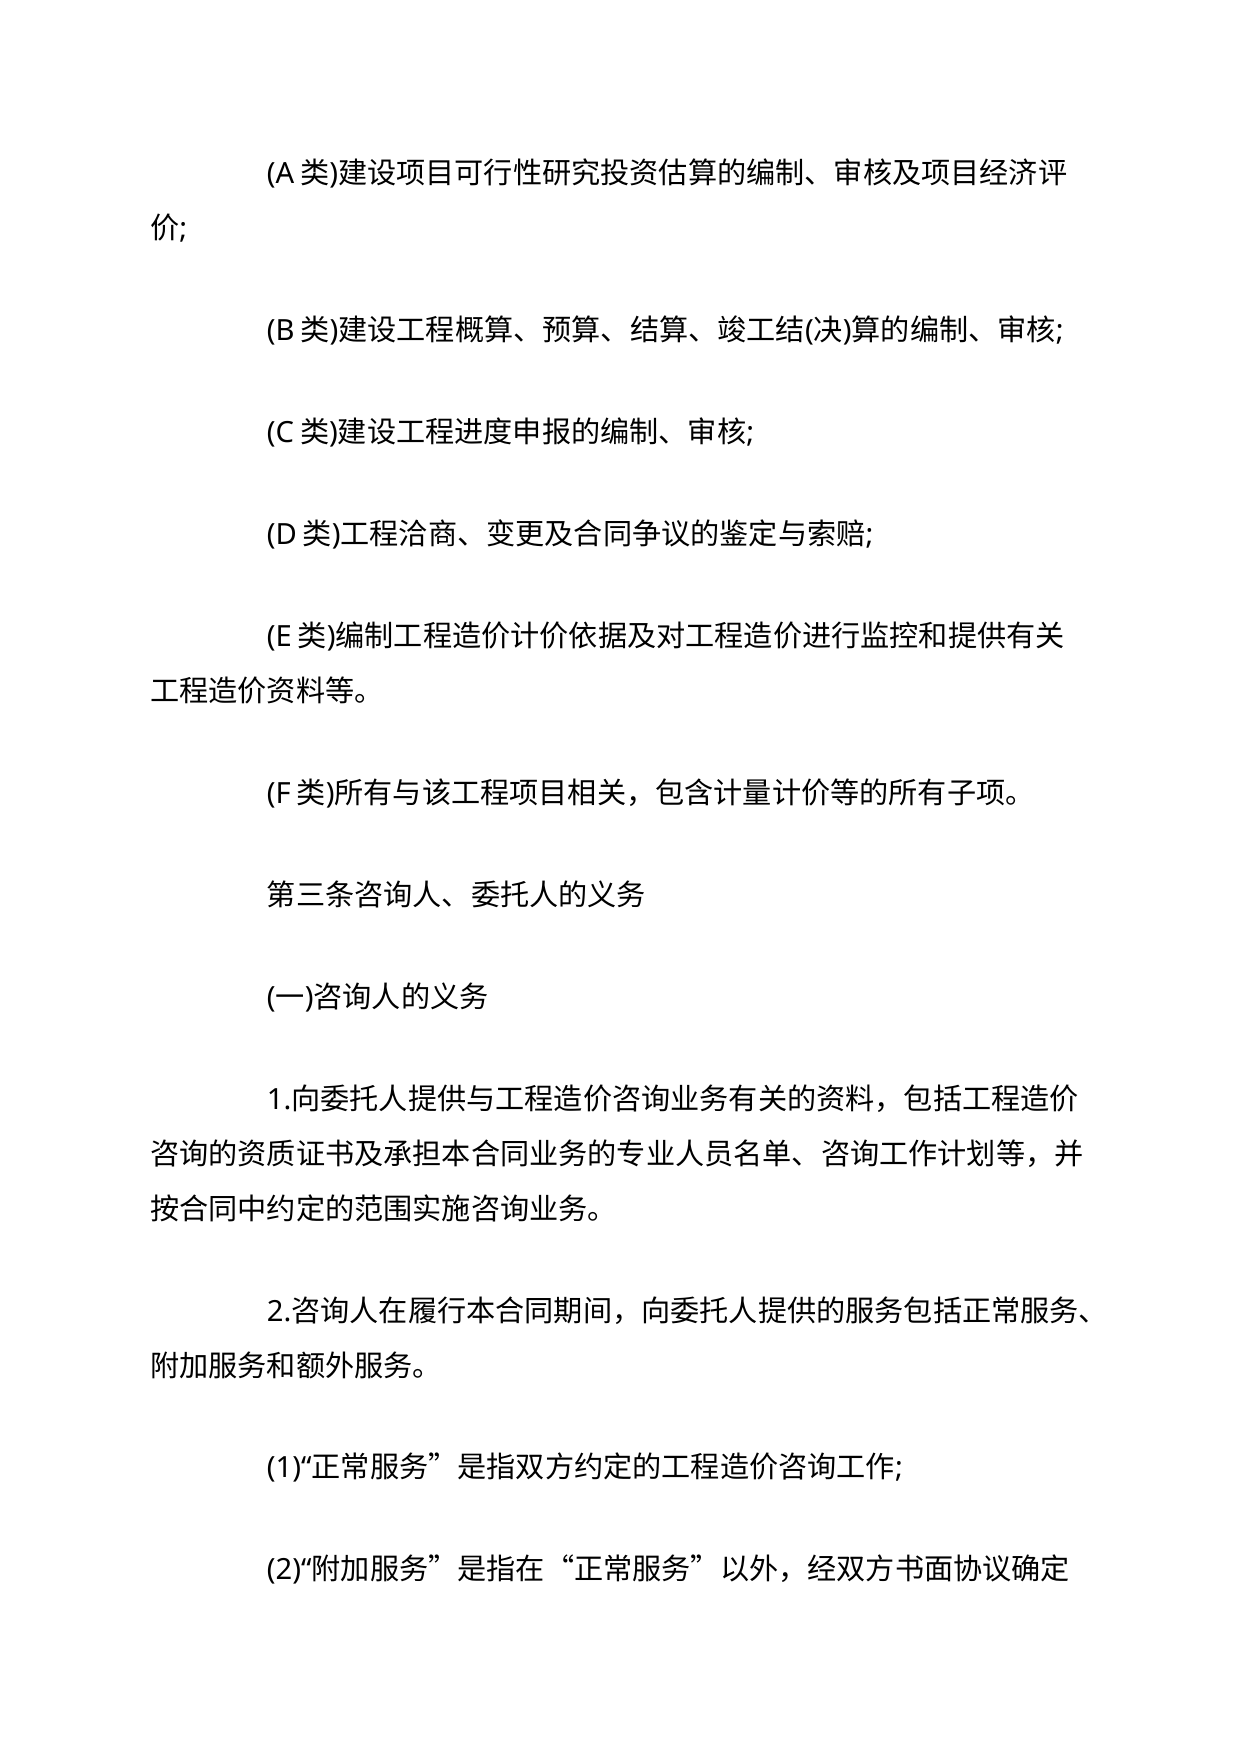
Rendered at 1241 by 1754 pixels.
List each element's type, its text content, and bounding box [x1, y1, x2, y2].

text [150, 1546, 1090, 1588]
text (F类)所有与该工程项目相关，包含计量计价等的所有子项。 [150, 770, 1090, 812]
text (一)咨询人的义务 [150, 973, 1090, 1016]
text (1)“正常服务”是指双方约定的工程造价咨询工作; [150, 1444, 1090, 1486]
text 1.向委托人提供与工程造价咨询业务有关的资料，包括工程造价咨询的资质证书及承担本合同业务的专业人员名单、咨询工作计划等，并按合同中约定的范围实施咨询业务。 [150, 1075, 1090, 1228]
text (B类)建设工程概算、预算、结算、竣工结(决)算的编制、审核; [150, 307, 1090, 349]
text 第三条咨询人、委托人的义务 [150, 872, 1090, 914]
text (C类)建设工程进度申报的编制、审核; [150, 409, 1090, 451]
text 2.咨询人在履行本合同期间，向委托人提供的服务包括正常服务、附加服务和额外服务。 [150, 1287, 1090, 1384]
text (A类)建设项目可行性研究投资估算的编制、审核及项目经济评价; [150, 150, 1090, 247]
text (D类)工程洽商、变更及合同争议的鉴定与索赔; [150, 511, 1090, 553]
text (E类)编制工程造价计价依据及对工程造价进行监控和提供有关工程造价资料等。 [150, 613, 1090, 710]
